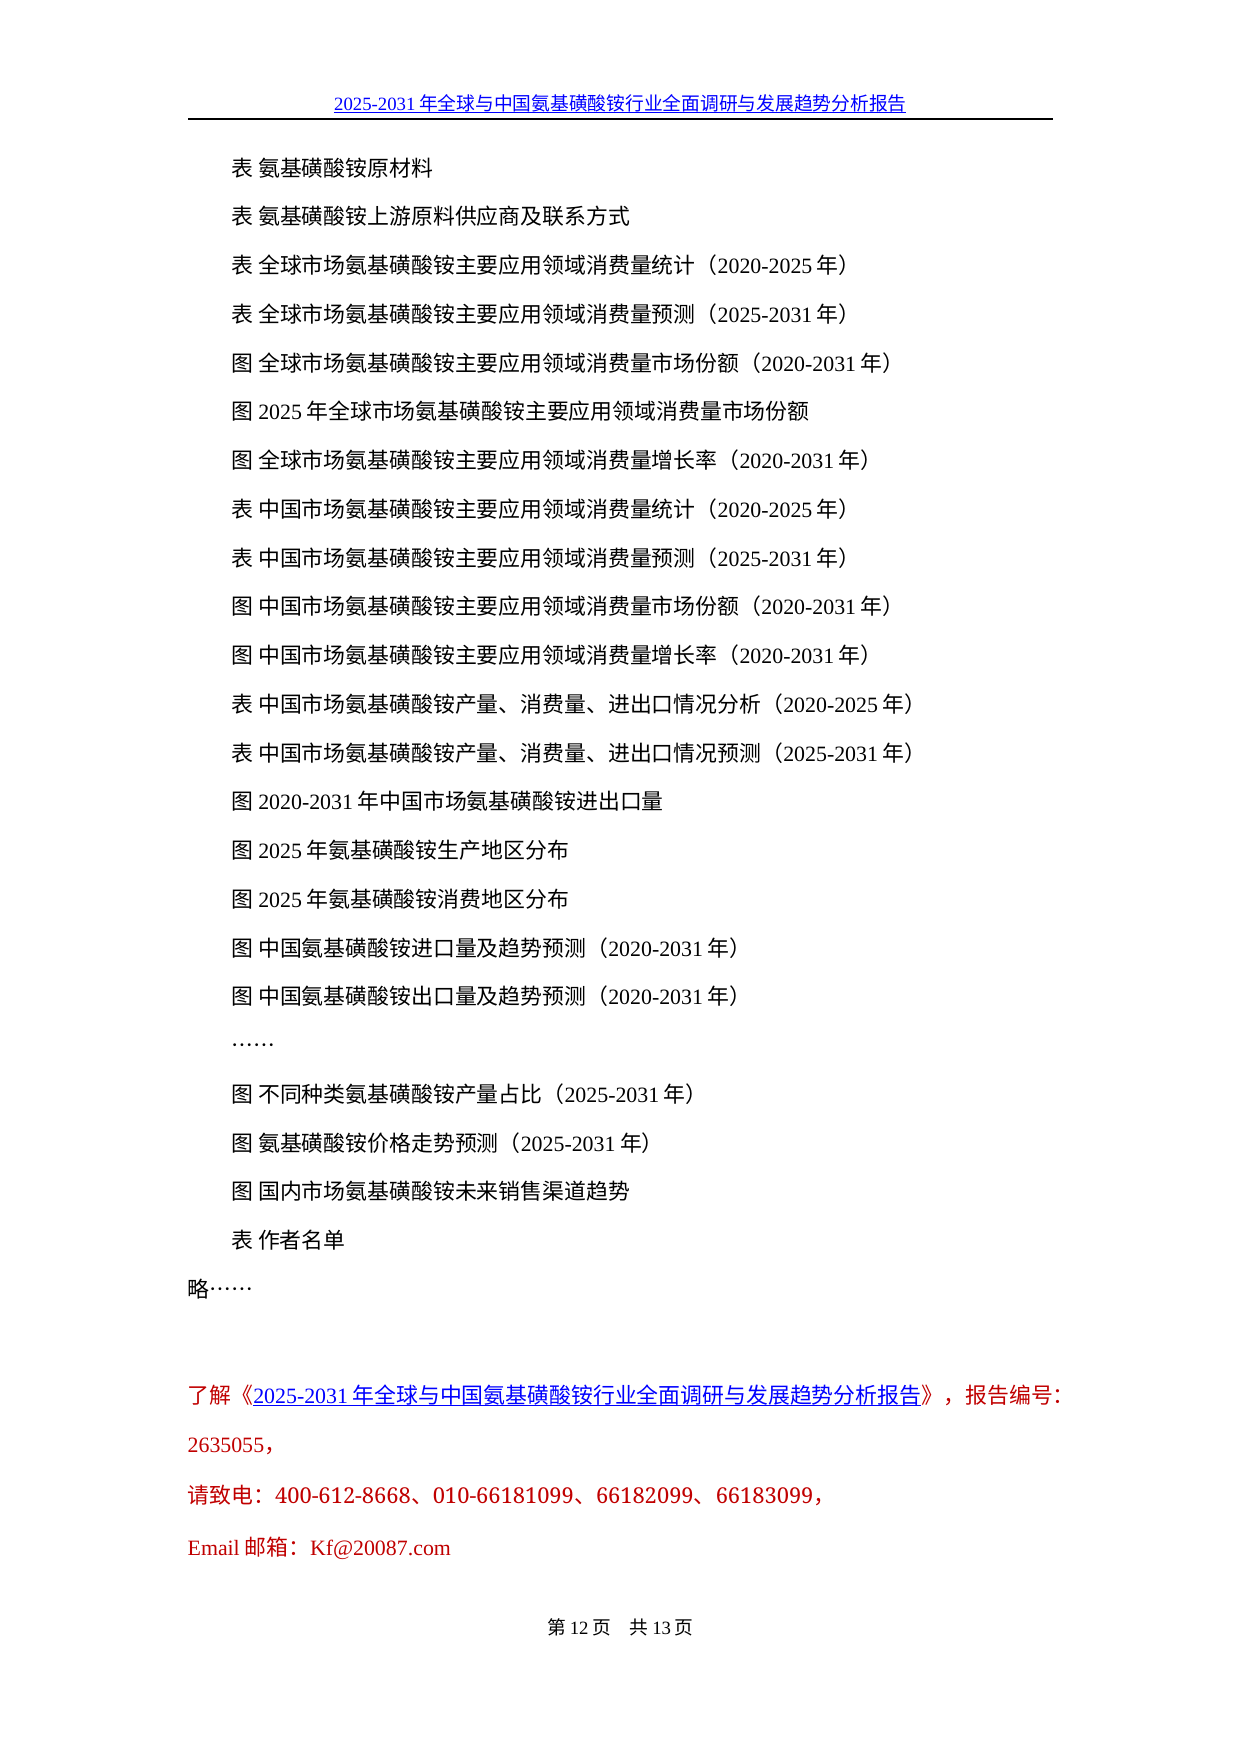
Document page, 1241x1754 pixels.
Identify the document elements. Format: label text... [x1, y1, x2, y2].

text 请致电：400-612-8668、010-66181099、66182099、66183099， [187, 1478, 1053, 1511]
text 了解《2025-2031年全球与中国氨基磺酸铵行业全面调研与发展趋势分析报告》，报告编号：2635055， [187, 1378, 1053, 1459]
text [187, 150, 1053, 1304]
text Email邮箱：Kf@20087.com [187, 1530, 1053, 1562]
